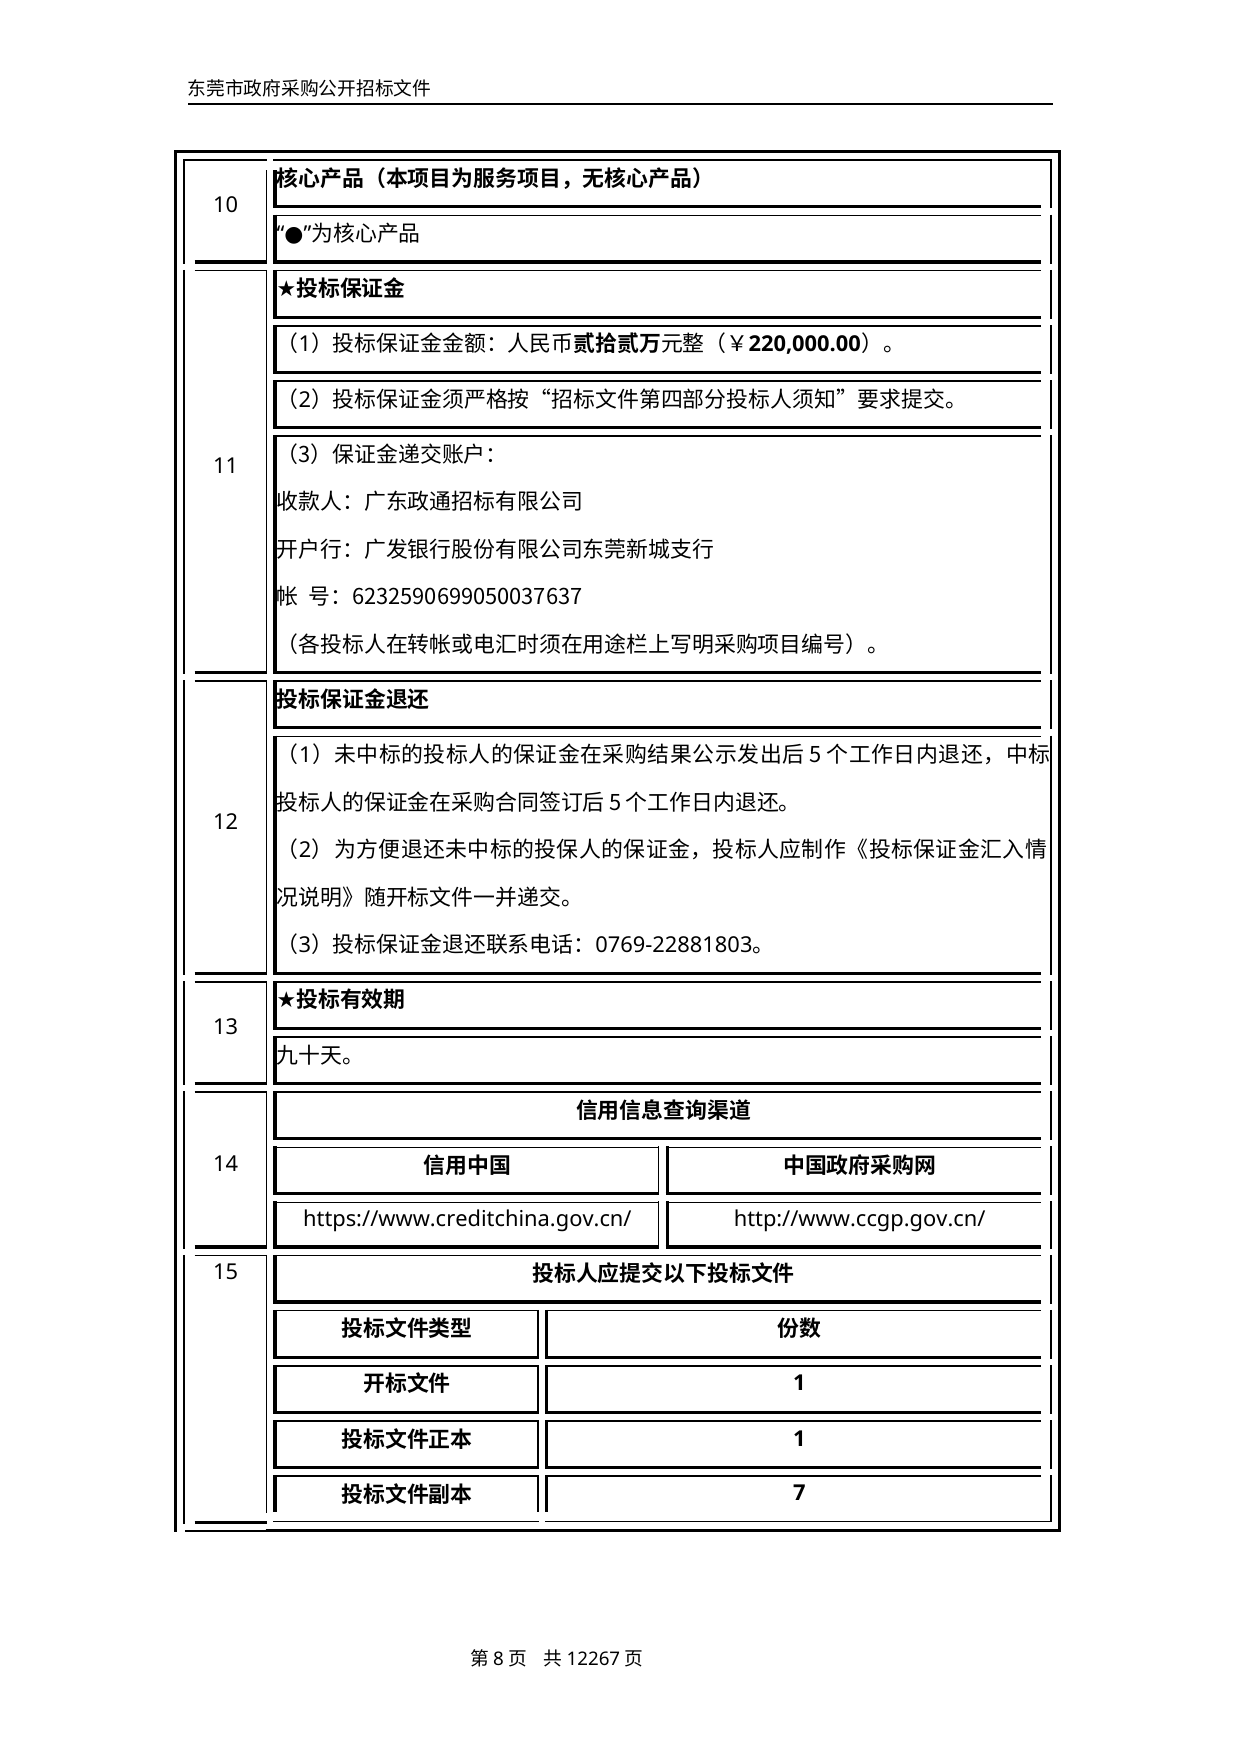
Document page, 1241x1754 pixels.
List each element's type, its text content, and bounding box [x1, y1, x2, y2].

table_cell 投标保证金退还 [271, 671, 1056, 726]
table_cell 中国政府采购网 [663, 1137, 1056, 1192]
table_cell ★投标有效期 [271, 972, 1056, 1027]
table_cell 份数 [543, 1300, 1056, 1356]
table_cell 信用中国 [271, 1137, 663, 1192]
table_cell 14 [180, 1082, 271, 1245]
table_cell 开标文件 [271, 1356, 543, 1411]
table_cell 1 [543, 1411, 1056, 1466]
table_cell 10 [180, 153, 271, 260]
table_cell 信用信息查询渠道 [271, 1082, 1056, 1137]
table_cell （2）投标保证金须严格按“招标文件第四部分投标人须知”要求提交。 [271, 371, 1056, 426]
table_cell 15 [180, 1245, 271, 1521]
table_cell “●”为核心产品 [271, 205, 1056, 260]
table_cell 13 [180, 972, 271, 1082]
table_cell （1）未中标的投标人的保证金在采购结果公示发出后5个工作日内退还，中标投标人的保证金在采购合同签订后5个工作日内退还。 （2）为方便退还未中标的投保人的保证金，投标人应制作《投标保证金汇入情况说明》随开标文件一并递交。 （3）投标保证金退还联系电话：0769-22881803。 [271, 726, 1056, 972]
table_cell 投标文件副本 [271, 1466, 543, 1521]
table_cell 九十天。 [271, 1027, 1056, 1082]
table_cell 12 [180, 671, 271, 972]
table_cell 11 [180, 260, 271, 671]
table_cell 投标文件类型 [271, 1300, 543, 1356]
table_cell https://www.creditchina.gov.cn/ [271, 1192, 663, 1245]
table_cell 7 [543, 1466, 1056, 1521]
table_cell 核心产品（本项目为服务项目，无核心产品） [271, 153, 1056, 205]
table_cell 投标人应提交以下投标文件 [271, 1245, 1056, 1300]
table_cell ★投标保证金 [271, 260, 1056, 316]
table_cell http://www.ccgp.gov.cn/ [663, 1192, 1056, 1245]
table_cell （1）投标保证金金额：人民币贰拾贰万元整（￥220,000.00）。 [271, 316, 1056, 371]
table_cell 投标文件正本 [271, 1411, 543, 1466]
table_cell （3）保证金递交账户： 收款人：广东政通招标有限公司 开户行：广发银行股份有限公司东莞新城支行 帐 号：6232590699050037637 （各投标人在转帐或电汇时须在用途栏上写明采购项目编号）。 [271, 426, 1056, 671]
table_cell 1 [543, 1356, 1056, 1411]
